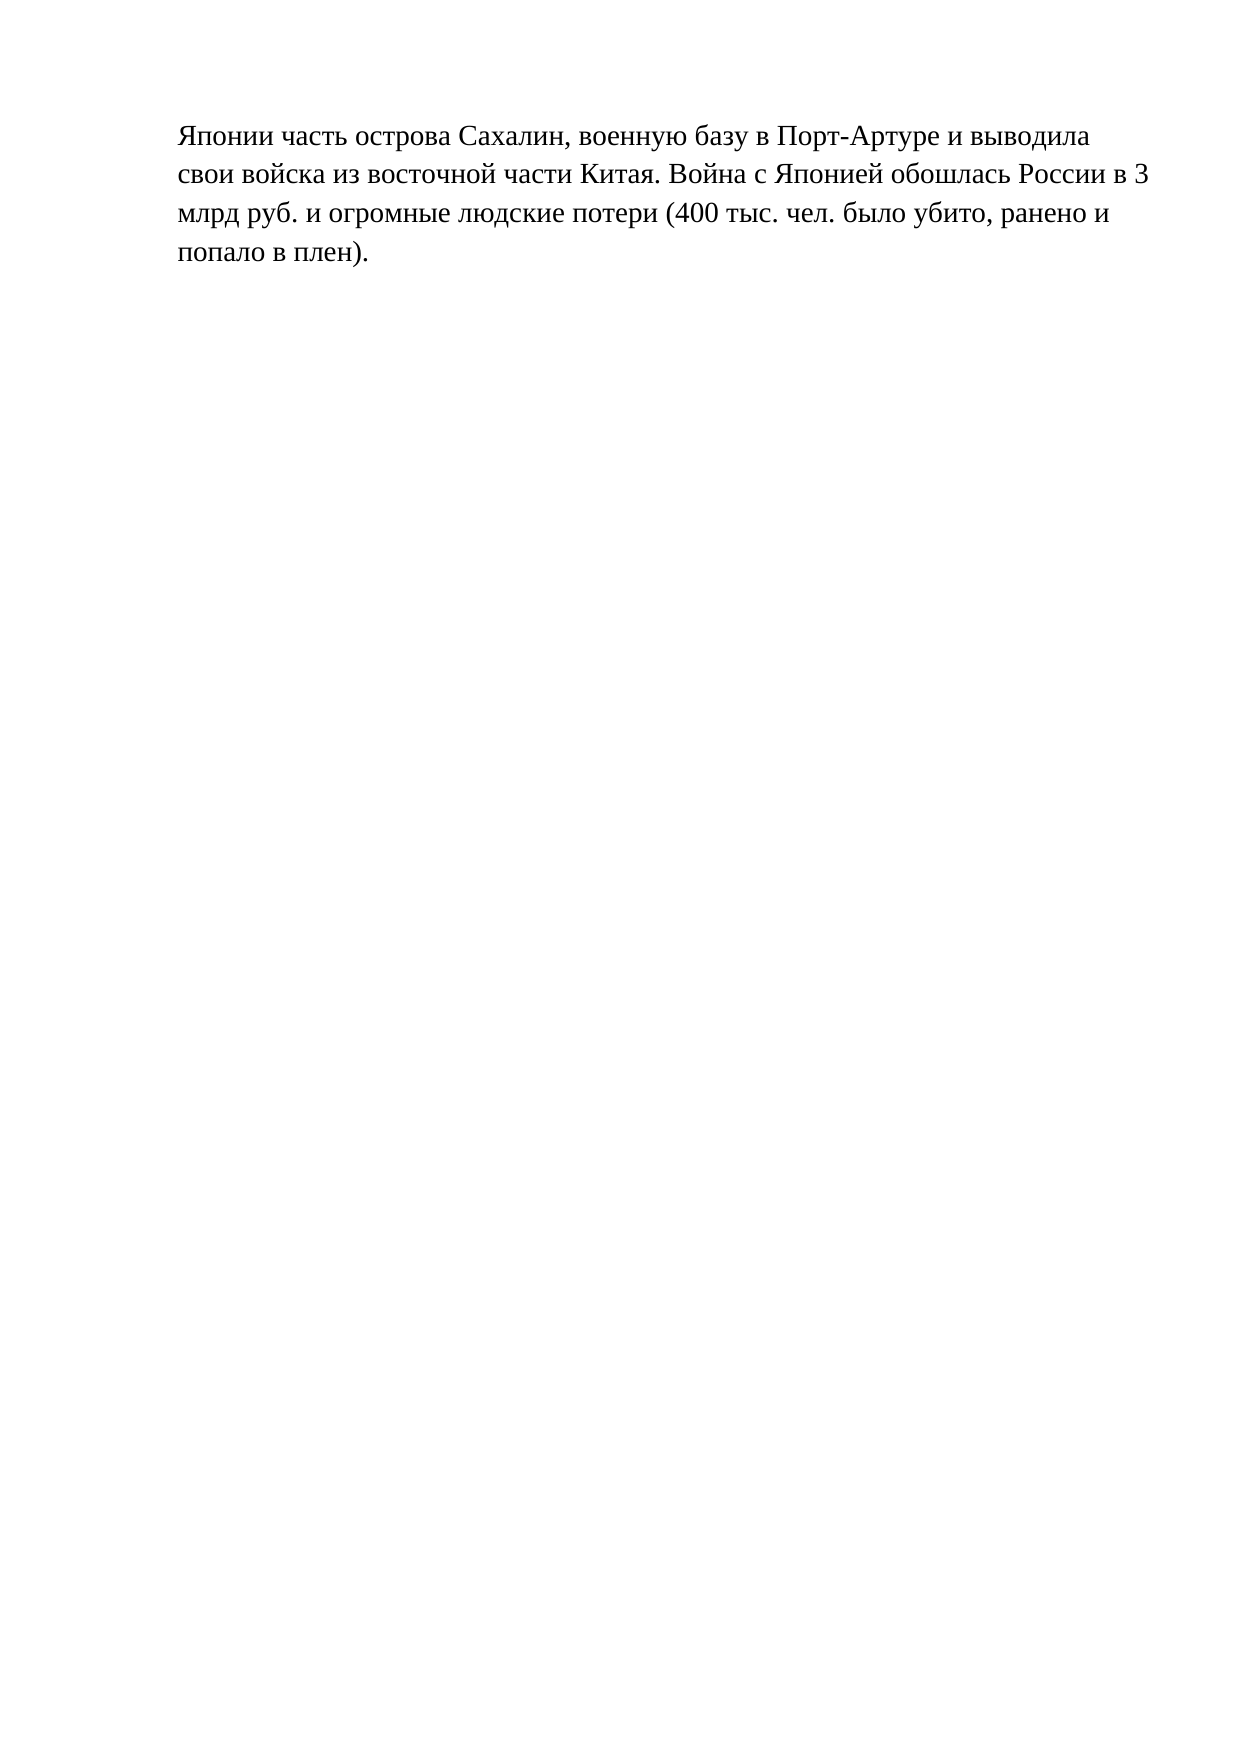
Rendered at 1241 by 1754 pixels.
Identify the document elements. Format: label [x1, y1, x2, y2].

text [177, 118, 1152, 267]
